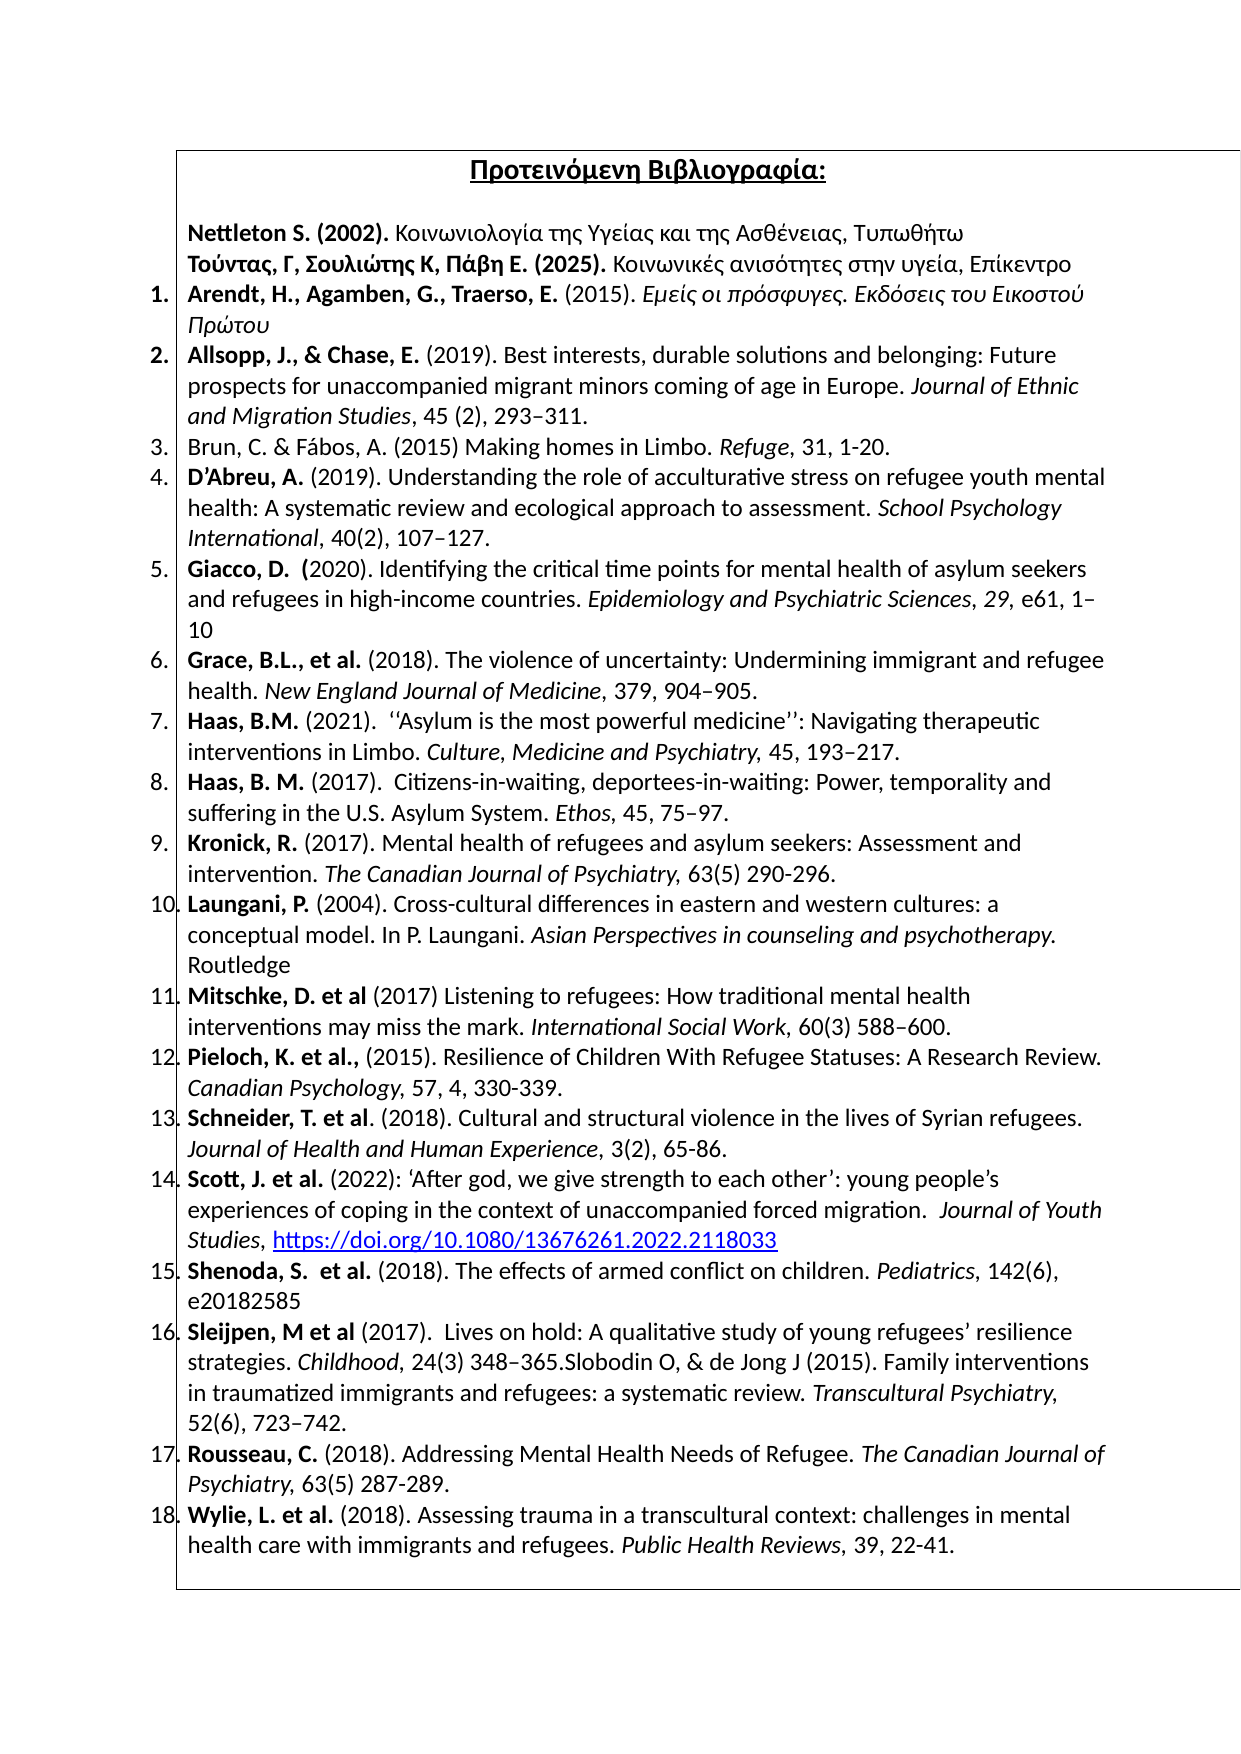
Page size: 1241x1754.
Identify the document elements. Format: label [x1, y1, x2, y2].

table_header [177, 151, 1240, 1589]
